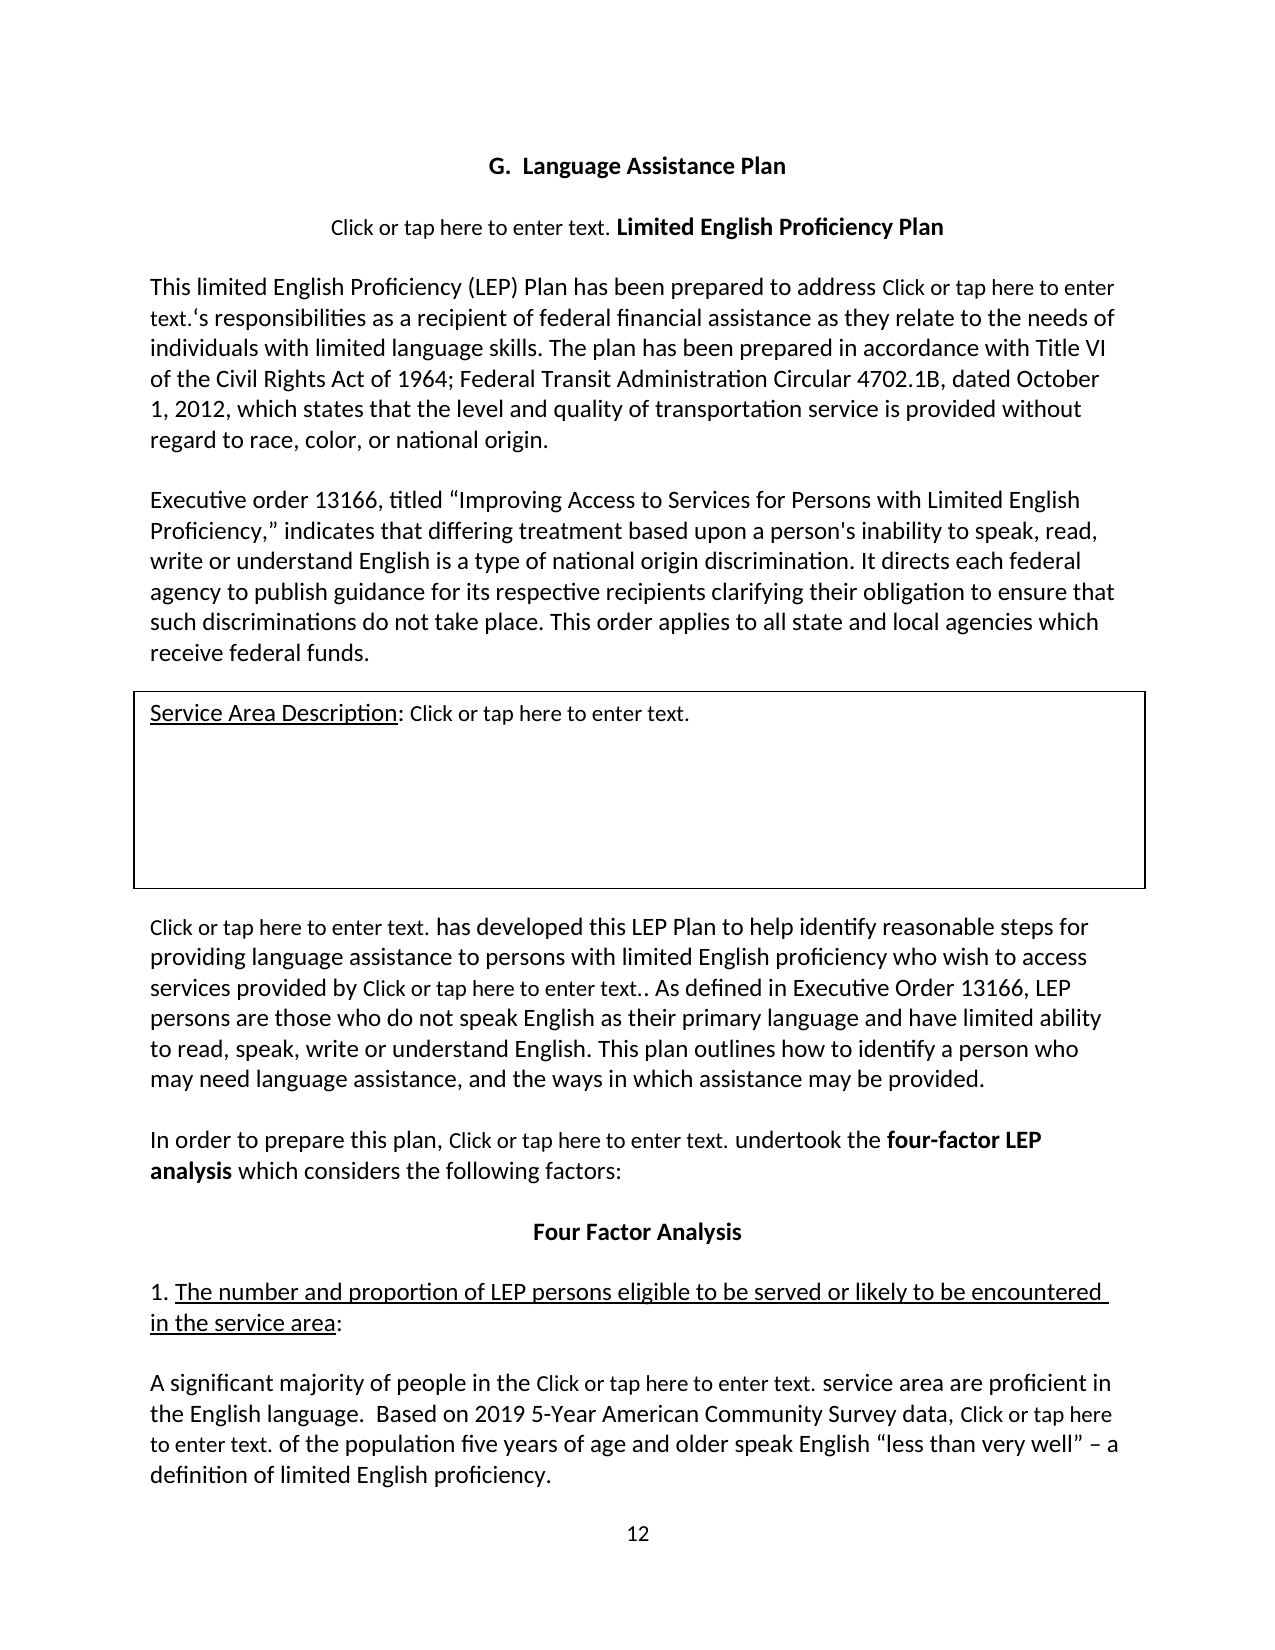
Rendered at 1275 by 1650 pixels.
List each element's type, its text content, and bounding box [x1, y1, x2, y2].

text Four Factor Analysis [150, 1216, 1125, 1247]
text In order to prepare this plan, undertook the four-factor LEP analysis which considers the following factors: [150, 1124, 1125, 1186]
text has developed this LEP Plan to help identify reasonable steps for providing language assistance to persons with limited English proficiency who wish to access services provided by . As defined in Executive Order 13166, LEP persons are those who do not speak English as their primary language and have limited ability to read, speak, write or understand English. This plan outlines how to identify a person who may need language assistance, and the ways in which assistance may be provided. [150, 911, 1125, 1094]
text 1. The number and proportion of LEP persons eligible to be served or likely to be encountered in the service area: [150, 1276, 1125, 1337]
text Service Area Description: [150, 697, 1125, 728]
text Limited English Proficiency Plan [150, 211, 1125, 242]
text G. Language Assistance Plan [150, 150, 1125, 181]
text Executive order 13166, titled “Improving Access to Services for Persons with Limited English [150, 484, 1125, 515]
text Proficiency,” indicates that differing treatment based upon a person's inability to speak, read, write or understand English is a type of national origin discrimination. It directs each federal agency to publish guidance for its respective recipients clarifying their obligation to ensure that such discriminations do not take place. This order applies to all state and local agencies which receive federal funds. [150, 515, 1125, 667]
text This limited English Proficiency (LEP) Plan has been prepared to address ‘s responsibilities as a recipient of federal financial assistance as they relate to the needs of individuals with limited language skills. The plan has been prepared in accordance with Title VI of the Civil Rights Act of 1964; Federal Transit Administration Circular 4702.1B, dated October 1, 2012, which states that the level and quality of transportation service is provided without regard to race, color, or national origin. [150, 271, 1125, 454]
text A significant majority of people in the service area are proficient in the English language. Based on 2019 5-Year American Community Survey data, of the population five years of age and older speak English “less than very well” – a definition of limited English proficiency. [150, 1367, 1125, 1489]
